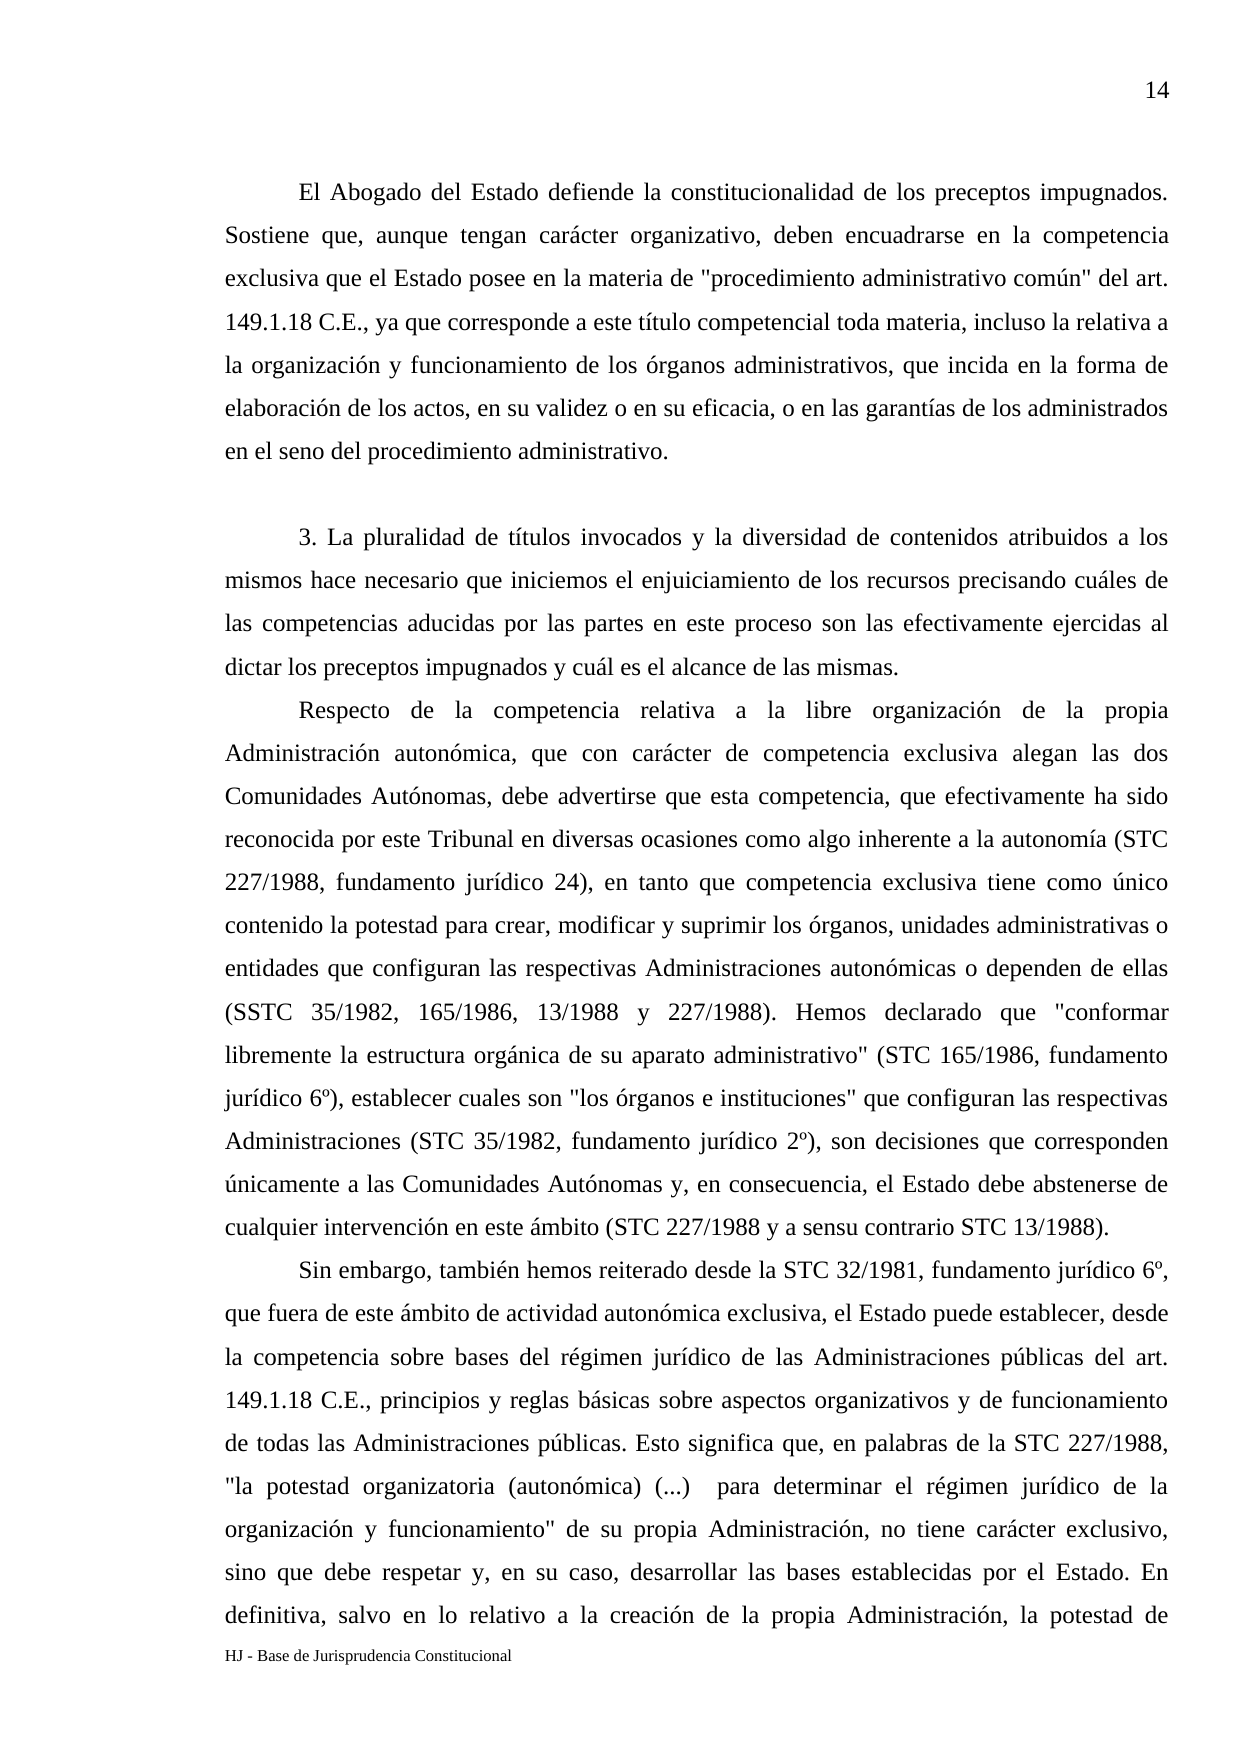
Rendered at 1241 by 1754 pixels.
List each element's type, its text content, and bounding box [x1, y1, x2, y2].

text Respecto de la competencia relativa a la libre organización de la propia Administración autonómica, que con carácter de competencia exclusiva alegan las dos Comunidades Autónomas, debe advertirse que esta competencia, que efectivamente ha sido reconocida por este Tribunal en diversas ocasiones como algo inherente a la autonomía (STC 227/1988, fundamento jurídico 24), en tanto que competencia exclusiva tiene como único contenido la potestad para crear, modificar y suprimir los órganos, unidades administrativas o entidades que configuran las respectivas Administraciones autonómicas o dependen de ellas (SSTC 35/1982, 165/1986, 13/1988 y 227/1988). Hemos declarado que "conformar libremente la estructura orgánica de su aparato administrativo" (STC 165/1986, fundamento jurídico 6º), establecer cuales son "los órganos e instituciones" que configuran las respectivas Administraciones (STC 35/1982, fundamento jurídico 2º), son decisiones que corresponden únicamente a las Comunidades Autónomas y, en consecuencia, el Estado debe abstenerse de cualquier intervención en este ámbito (STC 227/1988 y a sensu contrario STC 13/1988). [224, 695, 1169, 1241]
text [224, 1255, 1169, 1629]
text El Abogado del Estado defiende la constitucionalidad de los preceptos impugnados. Sostiene que, aunque tengan carácter organizativo, deben encuadrarse en la competencia exclusiva que el Estado posee en la materia de "procedimiento administrativo común" del art. 149.1.18 C.E., ya que corresponde a este título competencial toda materia, incluso la relativa a la organización y funcionamiento de los órganos administrativos, que incida en la forma de elaboración de los actos, en su validez o en su eficacia, o en las garantías de los administrados en el seno del procedimiento administrativo. [224, 177, 1169, 465]
text 3. La pluralidad de títulos invocados y la diversidad de contenidos atribuidos a los mismos hace necesario que iniciemos el enjuiciamiento de los recursos precisando cuáles de las competencias aducidas por las partes en este proceso son las efectivamente ejercidas al dictar los preceptos impugnados y cuál es el alcance de las mismas. [224, 522, 1169, 680]
